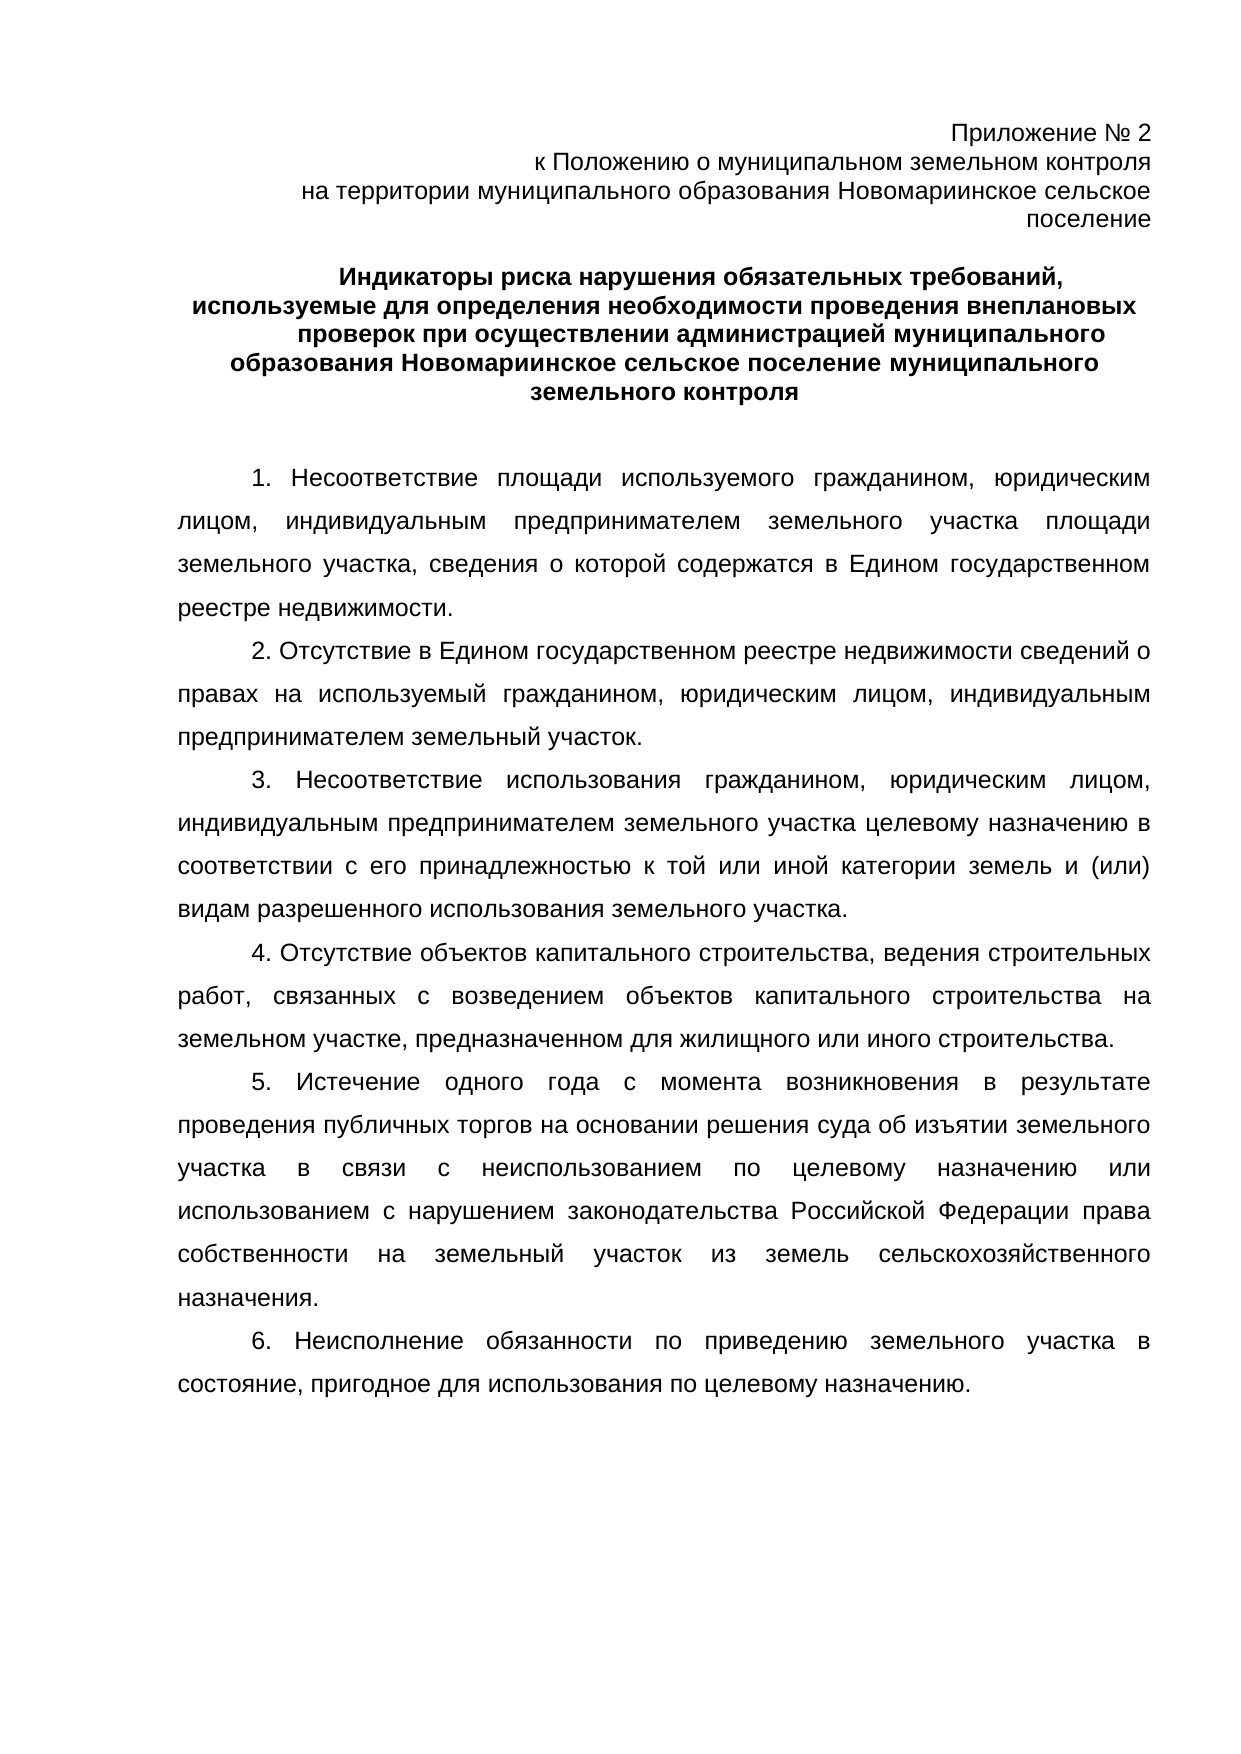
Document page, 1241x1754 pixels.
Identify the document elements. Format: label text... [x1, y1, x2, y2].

text 6. Неисполнение обязанности по приведению земельного участка в состояние, пригодное для использования по целевому назначению. [177, 1326, 1152, 1397]
text 4. Отсутствие объектов капитального строительства, ведения строительных работ, связанных с возведением объектов капитального строительства на земельном участке, предназначенном для жилищного или иного строительства. [177, 937, 1152, 1052]
text Приложение № 2 [177, 118, 1152, 147]
title Индикаторы риска нарушения обязательных требований, используемые для определения необходимости проведения внеплановых [177, 262, 1152, 319]
text на территории муниципального образования Новомариинское сельское поселение [177, 176, 1152, 233]
title проверок при осуществлении администрацией муниципального образования Новомариинское сельское поселение муниципального земельного контроля [177, 319, 1152, 406]
text 3. Несоответствие использования гражданином, юридическим лицом, индивидуальным предпринимателем земельного участка целевому назначению в соответствии с его принадлежностью к той или иной категории земель и (или) видам разрешенного использования земельного участка. [177, 765, 1152, 923]
text 1. Несоответствие площади используемого гражданином, юридическим лицом, индивидуальным предпринимателем земельного участка площади земельного участка, сведения о которой содержатся в Едином государственном реестре недвижимости. [177, 463, 1152, 621]
text 2. Отсутствие в Едином государственном реестре недвижимости сведений о правах на используемый гражданином, юридическим лицом, индивидуальным предпринимателем земельный участок. [177, 636, 1152, 751]
text к Положению о муниципальном земельном контроля [177, 147, 1152, 176]
text 5. Истечение одного года с момента возникновения в результате проведения публичных торгов на основании решения суда об изъятии земельного участка в связи с неиспользованием по целевому назначению или использованием с нарушением законодательства Российской Федерации права собственности на земельный участок из земель сельскохозяйственного назначения. [177, 1067, 1152, 1311]
